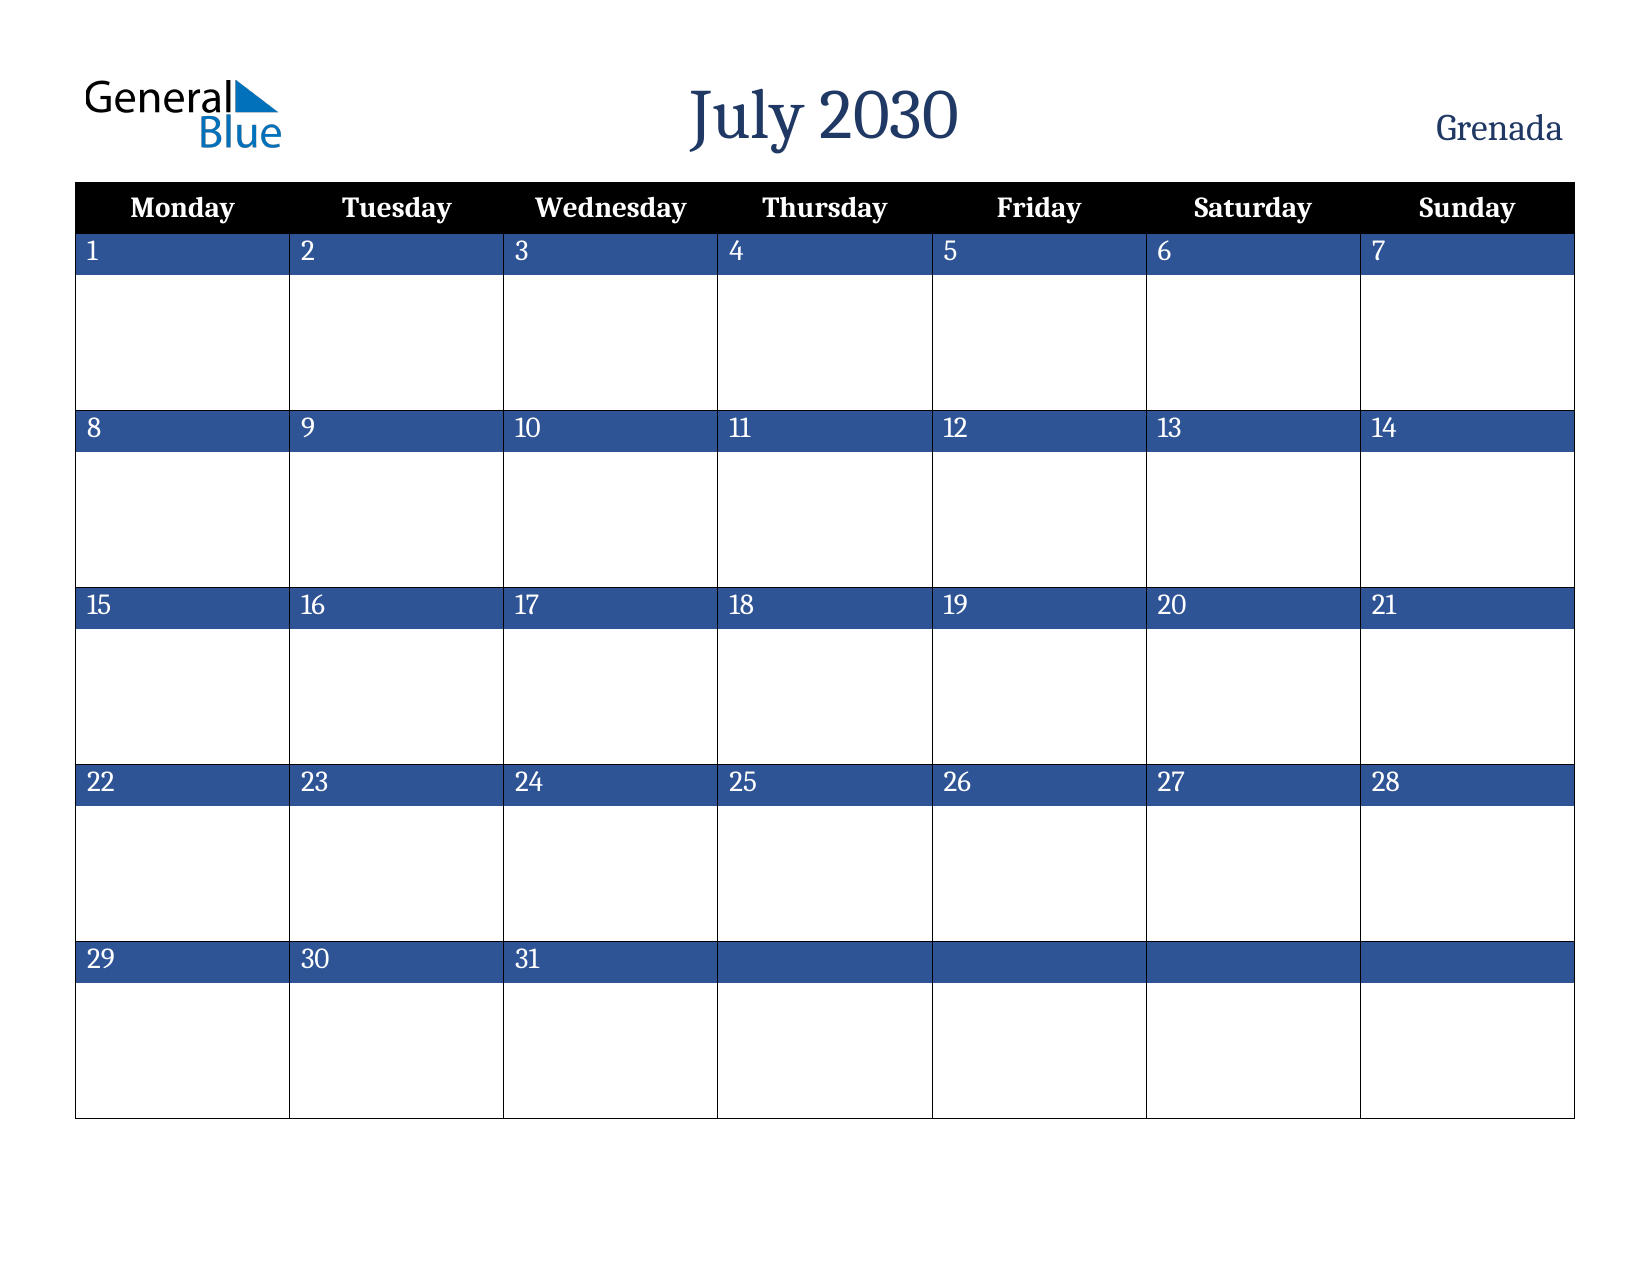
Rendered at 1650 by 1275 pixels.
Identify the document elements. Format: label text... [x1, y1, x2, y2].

table_cell Sunday [1361, 183, 1574, 233]
table_cell [1147, 942, 1360, 983]
table_cell 27 [1147, 765, 1360, 806]
table_cell 12 [933, 411, 1146, 452]
table_cell [1147, 629, 1360, 764]
table_cell 5 [933, 234, 1146, 275]
table_cell 30 [290, 942, 503, 983]
table_cell [504, 629, 717, 764]
table_cell 9 [290, 411, 503, 452]
table_cell [290, 983, 503, 1118]
table_cell 3 [504, 234, 717, 275]
table_cell Saturday [1147, 183, 1360, 233]
table_cell [1361, 452, 1574, 587]
table_cell Tuesday [290, 183, 503, 233]
table_cell [933, 452, 1146, 587]
table_cell [1361, 942, 1574, 983]
table_cell Monday [76, 183, 289, 233]
table_cell 22 [76, 765, 289, 806]
table_cell Thursday [718, 183, 932, 233]
table_cell 28 [1361, 765, 1574, 806]
table_cell [718, 983, 932, 1118]
table_cell 8 [76, 411, 289, 452]
table_cell [933, 629, 1146, 764]
table_cell [1147, 452, 1360, 587]
table_cell 26 [933, 765, 1146, 806]
table_cell 25 [718, 765, 932, 806]
table_cell [1361, 983, 1574, 1118]
table_header Grenada [1146, 75, 1574, 182]
table_header [76, 75, 503, 182]
table_cell 1 [76, 234, 289, 275]
table_cell 2 [290, 234, 503, 275]
table_cell [76, 452, 289, 587]
table_cell [1147, 275, 1360, 410]
table_cell 13 [1147, 411, 1360, 452]
table_cell [718, 806, 932, 941]
table_cell [290, 629, 503, 764]
table_cell 17 [504, 588, 717, 629]
table_cell 18 [718, 588, 932, 629]
table_cell [718, 942, 932, 983]
table_cell [718, 275, 932, 410]
table_cell [718, 629, 932, 764]
table_cell 6 [1147, 234, 1360, 275]
table_cell [290, 275, 503, 410]
table_cell [1361, 806, 1574, 941]
table_cell 16 [290, 588, 503, 629]
table_cell 4 [718, 234, 932, 275]
picture [86, 80, 281, 148]
table_cell 24 [504, 765, 717, 806]
table_cell [933, 806, 1146, 941]
table_cell [76, 806, 289, 941]
table_cell 23 [290, 765, 503, 806]
table_cell [1361, 629, 1574, 764]
table_cell 21 [1361, 588, 1574, 629]
table_cell Wednesday [504, 183, 717, 233]
table_cell [504, 452, 717, 587]
table_cell 31 [504, 942, 717, 983]
table_cell [76, 983, 289, 1118]
table_header July 2030 [504, 75, 1146, 182]
table_cell 14 [1361, 411, 1574, 452]
table_cell 10 [504, 411, 717, 452]
table_cell [1147, 806, 1360, 941]
table_cell [504, 983, 717, 1118]
table_cell [1147, 983, 1360, 1118]
table_cell [1361, 275, 1574, 410]
table_cell 20 [1147, 588, 1360, 629]
table_cell [718, 452, 932, 587]
table_cell 7 [1361, 234, 1574, 275]
table_cell [290, 452, 503, 587]
table_cell Friday [933, 183, 1146, 233]
table_cell 29 [76, 942, 289, 983]
table_cell 11 [718, 411, 932, 452]
table_cell [76, 275, 289, 410]
table_cell 19 [933, 588, 1146, 629]
table_cell [933, 275, 1146, 410]
table_cell 15 [76, 588, 289, 629]
table_cell [933, 942, 1146, 983]
table_cell [504, 275, 717, 410]
table_cell [76, 629, 289, 764]
table_cell [290, 806, 503, 941]
table_cell [504, 806, 717, 941]
table_cell [933, 983, 1146, 1118]
